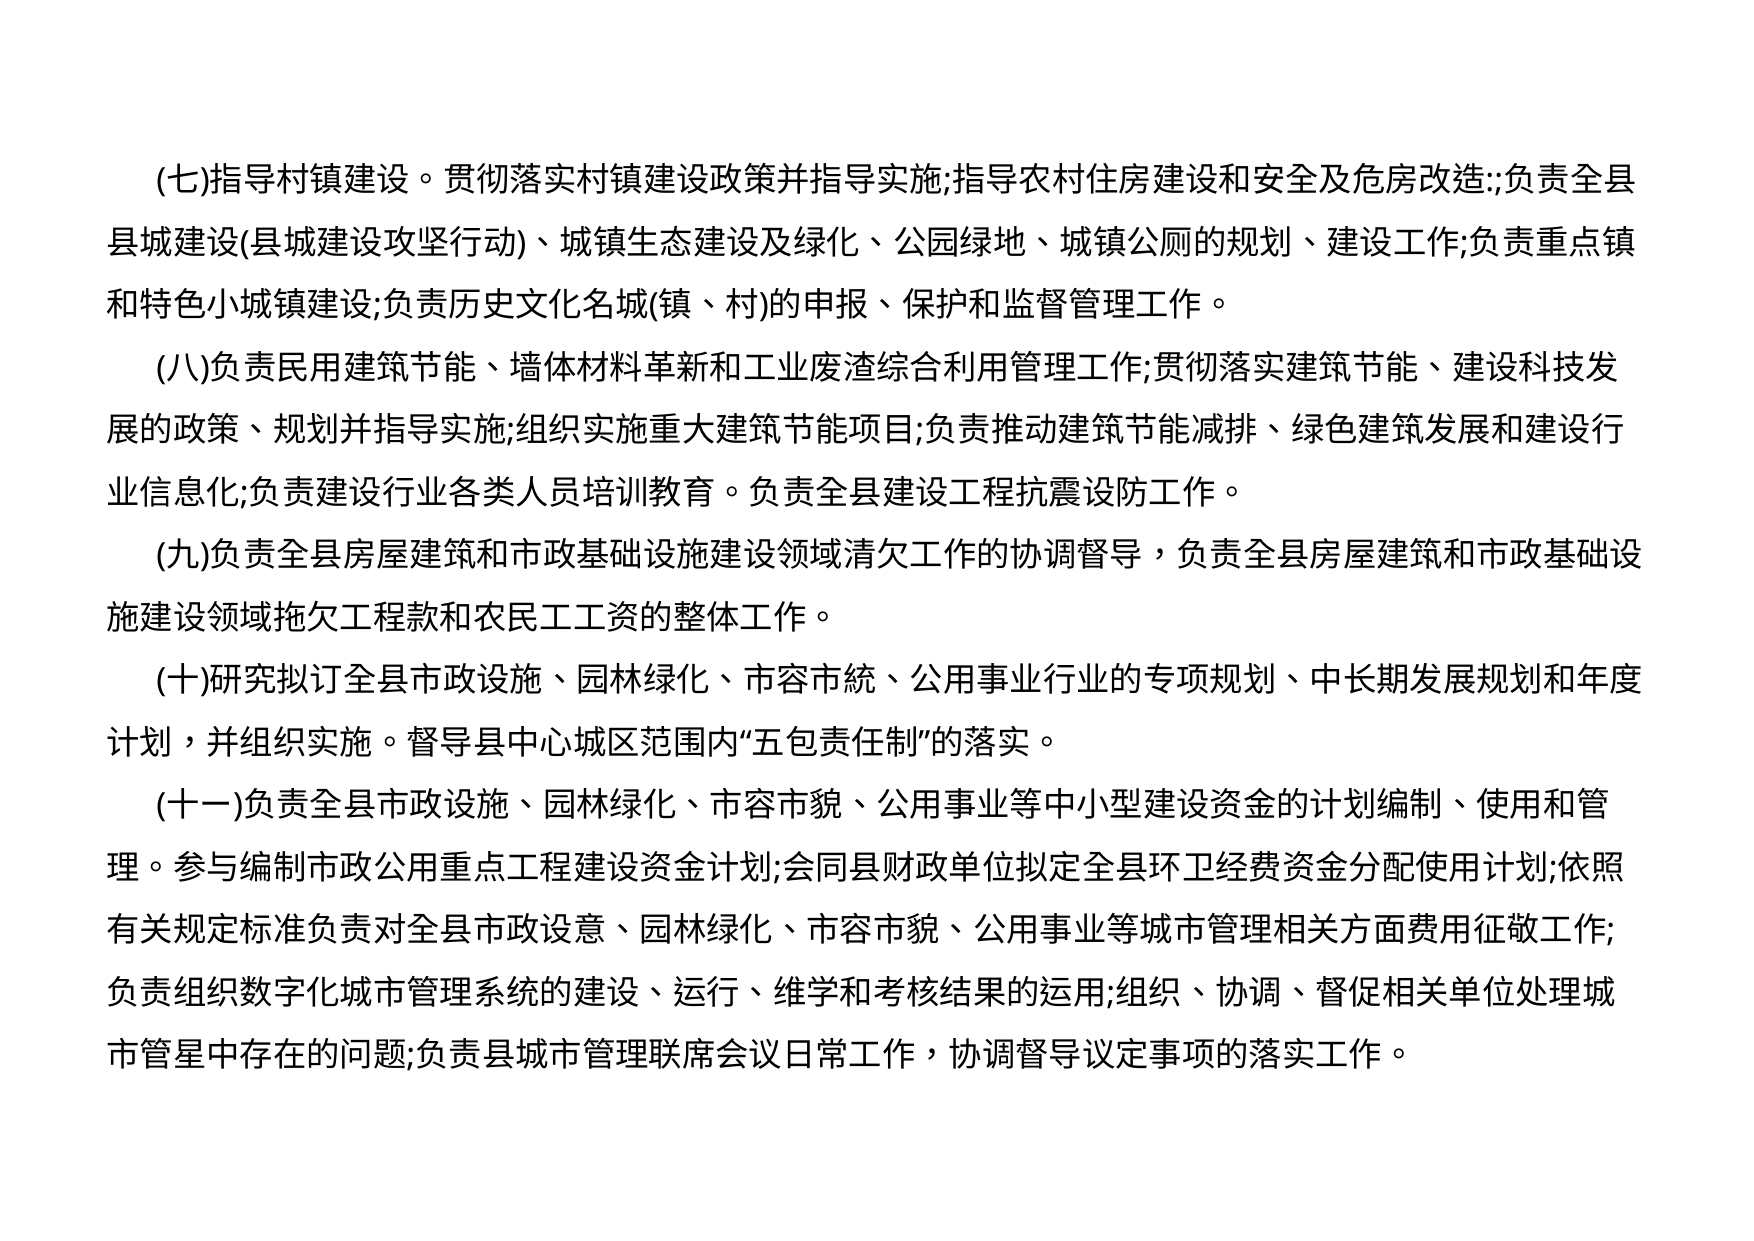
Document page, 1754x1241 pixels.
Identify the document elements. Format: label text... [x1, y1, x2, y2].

text (十ー)负责全县市政设施、园林绿化、市容市貌、公用事业等中小型建设资金的计划编制、使用和管理。参与编制市政公用重点工程建设资金计划;会同县财政单位拟定全县环卫经费资金分配使用计划;依照有关规定标准负责对全县市政设意、园林绿化、市容市貌、公用事业等城市管理相关方面费用征敬工作;负责组织数字化城市管理系统的建设、运行、维学和考核结果的运用;组织、协调、督促相关单位处理城市管星中存在的问题;负责县城市管理联席会议日常工作，协调督导议定事项的落实工作。 [106, 767, 1648, 1079]
text (七)指导村镇建设。贯彻落实村镇建设政策并指导实施;指导农村住房建设和安全及危房改造:;负责全县县城建设(县城建设攻坚行动)、城镇生态建设及绿化、公园绿地、城镇公厕的规划、建设工作;负责重点镇和特色小城镇建设;负责历史文化名城(镇、村)的申报、保护和监督管理工作。 [106, 142, 1648, 329]
text (八)负责民用建筑节能、墙体材料革新和工业废渣综合利用管理工作;贯彻落实建筑节能、建设科技发展的政策、规划并指导实施;组织实施重大建筑节能项目;负责推动建筑节能减排、绿色建筑发展和建设行业信息化;负责建设行业各类人员培训教育。负责全县建设工程抗震设防工作。 [106, 329, 1648, 517]
text (九)负责全县房屋建筑和市政基础设施建设领域清欠工作的协调督导，负责全县房屋建筑和市政基础设施建设领域拖欠工程款和农民工工资的整体工作。 [106, 517, 1648, 642]
text (十)研究拟订全县市政设施、园林绿化、市容市統、公用事业行业的专项规划、中长期发展规划和年度计划，并组织实施。督导县中心城区范围内“五包责任制”的落实。 [106, 642, 1648, 767]
